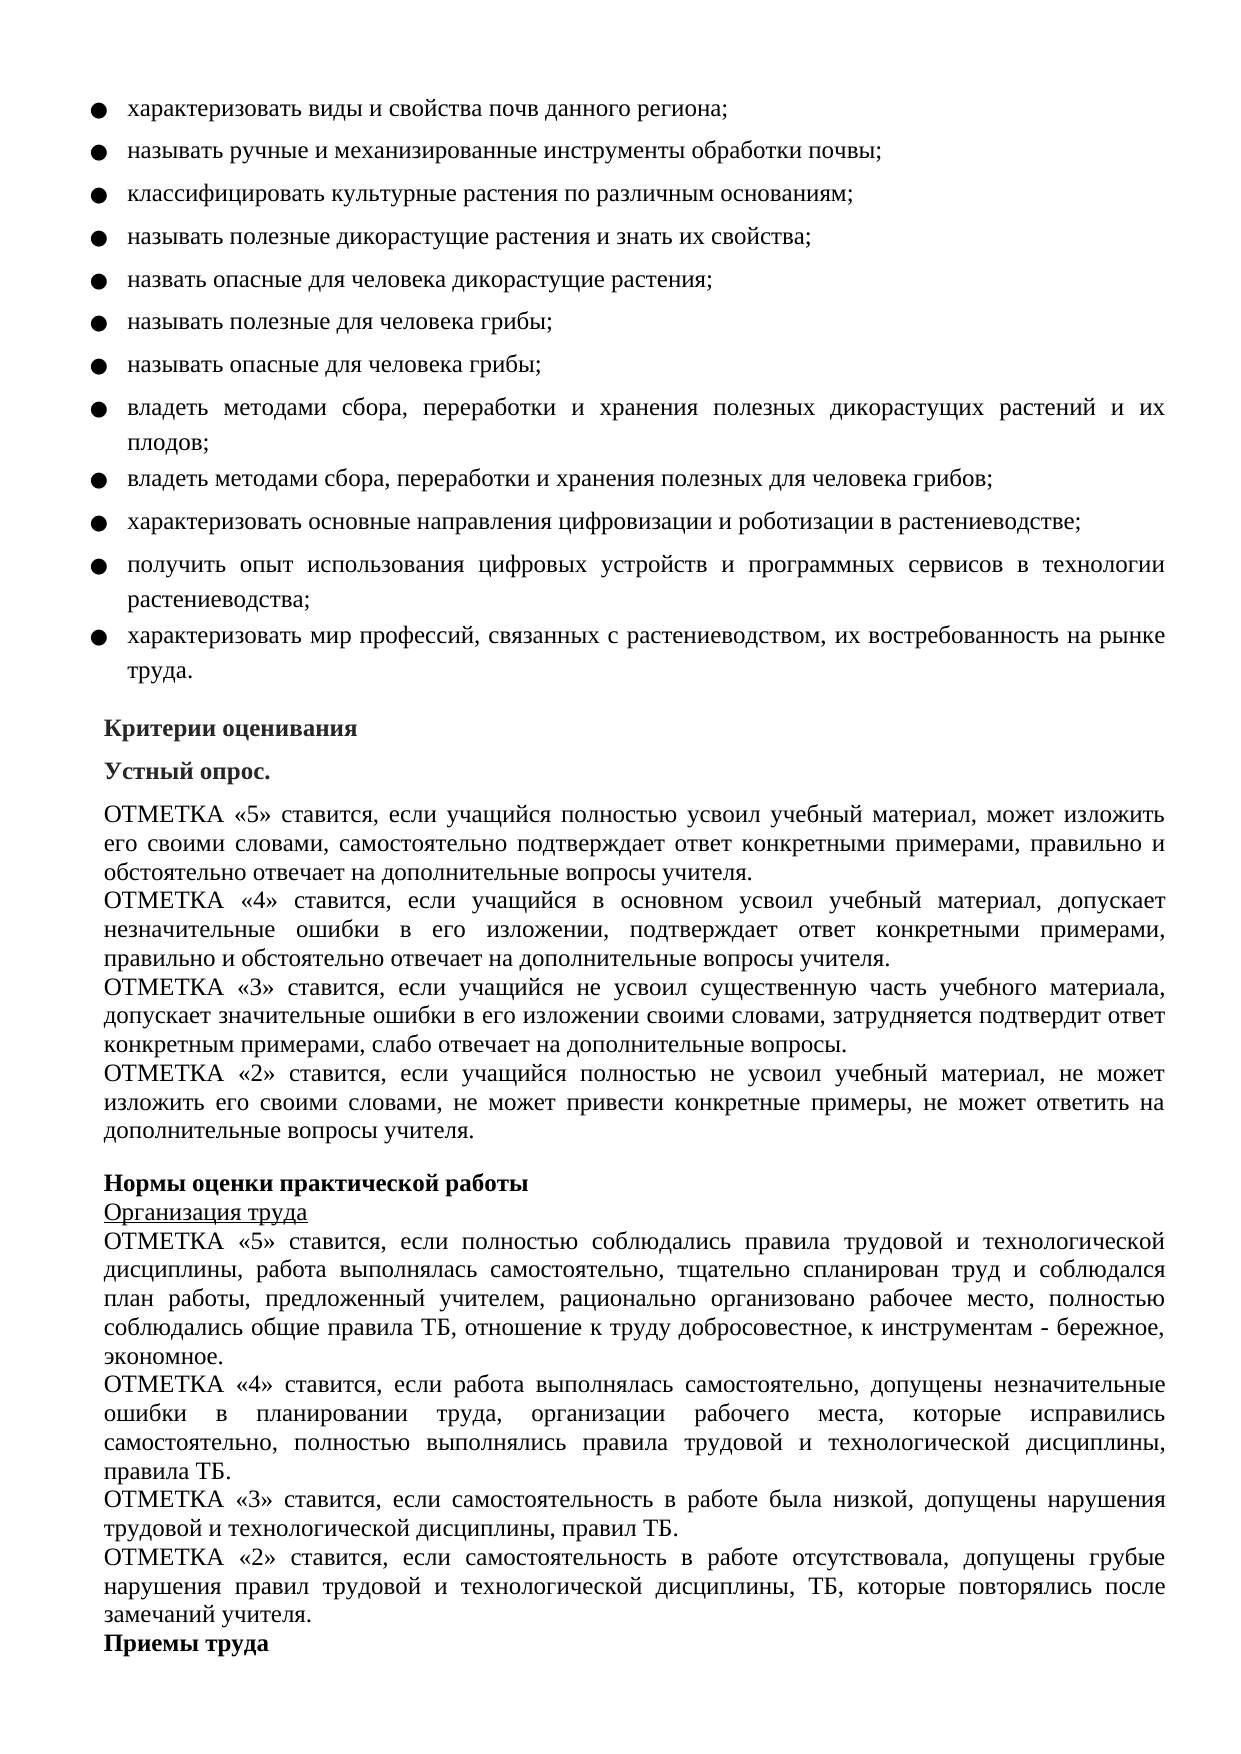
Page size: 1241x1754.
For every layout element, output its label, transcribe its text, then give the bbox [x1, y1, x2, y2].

list характеризовать виды и свойства почв данного региона; [89, 85, 1166, 128]
text Организация труда [103, 1197, 1166, 1226]
list называть опасные для человека грибы; [89, 342, 1166, 384]
list характеризовать мир профессий, связанных с растениеводством, их востребованность на рынке труда. [89, 613, 1166, 684]
text ОТМЕТКА «2» ставится, если учащийся полностью не усвоил учебный материал, не может изложить его своими словами, не может привести конкретные примеры, не может ответить на дополнительные вопросы учителя. [103, 1058, 1166, 1144]
list называть полезные дикорастущие растения и знать их свойства; [89, 213, 1166, 256]
list характеризовать основные направления цифровизации и роботизации в растениеводстве; [89, 498, 1166, 541]
text Критерии оценивания [103, 713, 1166, 742]
list классифицировать культурные растения по различным основаниям; [89, 171, 1166, 213]
text Нормы оценки практической работы [103, 1168, 1166, 1197]
text ОТМЕТКА «3» ставится, если учащийся не усвоил существенную часть учебного материала, допускает значительные ошибки в его изложении своими словами, затрудняется подтвердит ответ конкретным примерами, слабо отвечает на дополнительные вопросы. [103, 972, 1166, 1058]
list владеть методами сбора, переработки и хранения полезных для человека грибов; [89, 456, 1166, 498]
list называть ручные и механизированные инструменты обработки почвы; [89, 128, 1166, 171]
list называть полезные для человека грибы; [89, 299, 1166, 342]
text ОТМЕТКА «4» ставится, если работа выполнялась самостоятельно, допущены незначительные ошибки в планировании труда, организации рабочего места, которые исправились самостоятельно, полностью выполнялись правила трудовой и технологической дисциплины, правила ТБ. [103, 1369, 1166, 1484]
text ОТМЕТКА «4» ставится, если учащийся в основном усвоил учебный материал, допускает незначительные ошибки в его изложении, подтверждает ответ конкретными примерами, правильно и обстоятельно отвечает на дополнительные вопросы учителя. [103, 885, 1166, 972]
text ОТМЕТКА «2» ставится, если самостоятельность в работе отсутствовала, допущены грубые нарушения правил трудовой и технологической дисциплины, ТБ, которые повторялись после замечаний учителя. [103, 1542, 1166, 1628]
list владеть методами сбора, переработки и хранения полезных дикорастущих растений и их плодов; [89, 384, 1166, 456]
text ОТМЕТКА «3» ставится, если самостоятельность в работе была низкой, допущены нарушения трудовой и технологической дисциплины, правил ТБ. [103, 1484, 1166, 1542]
text ОТМЕТКА «5» ставится, если учащийся полностью усвоил учебный материал, может изложить его своими словами, самостоятельно подтверждает ответ конкретными примерами, правильно и обстоятельно отвечает на дополнительные вопросы учителя. [103, 799, 1166, 885]
list назвать опасные для человека дикорастущие растения; [89, 256, 1166, 299]
list получить опыт использования цифровых устройств и программных сервисов в технологии растениеводства; [89, 541, 1166, 613]
text ОТМЕТКА «5» ставится, если полностью соблюдались правила трудовой и технологической дисциплины, работа выполнялась самостоятельно, тщательно спланирован труд и соблюдался план работы, предложенный учителем, рационально организовано рабочее место, полностью соблюдались общие правила ТБ, отношение к труду добросовестное, к инструментам - бережное, экономное. [103, 1226, 1166, 1369]
text Устный опрос. [103, 756, 1166, 785]
text Приемы труда [103, 1628, 1166, 1657]
